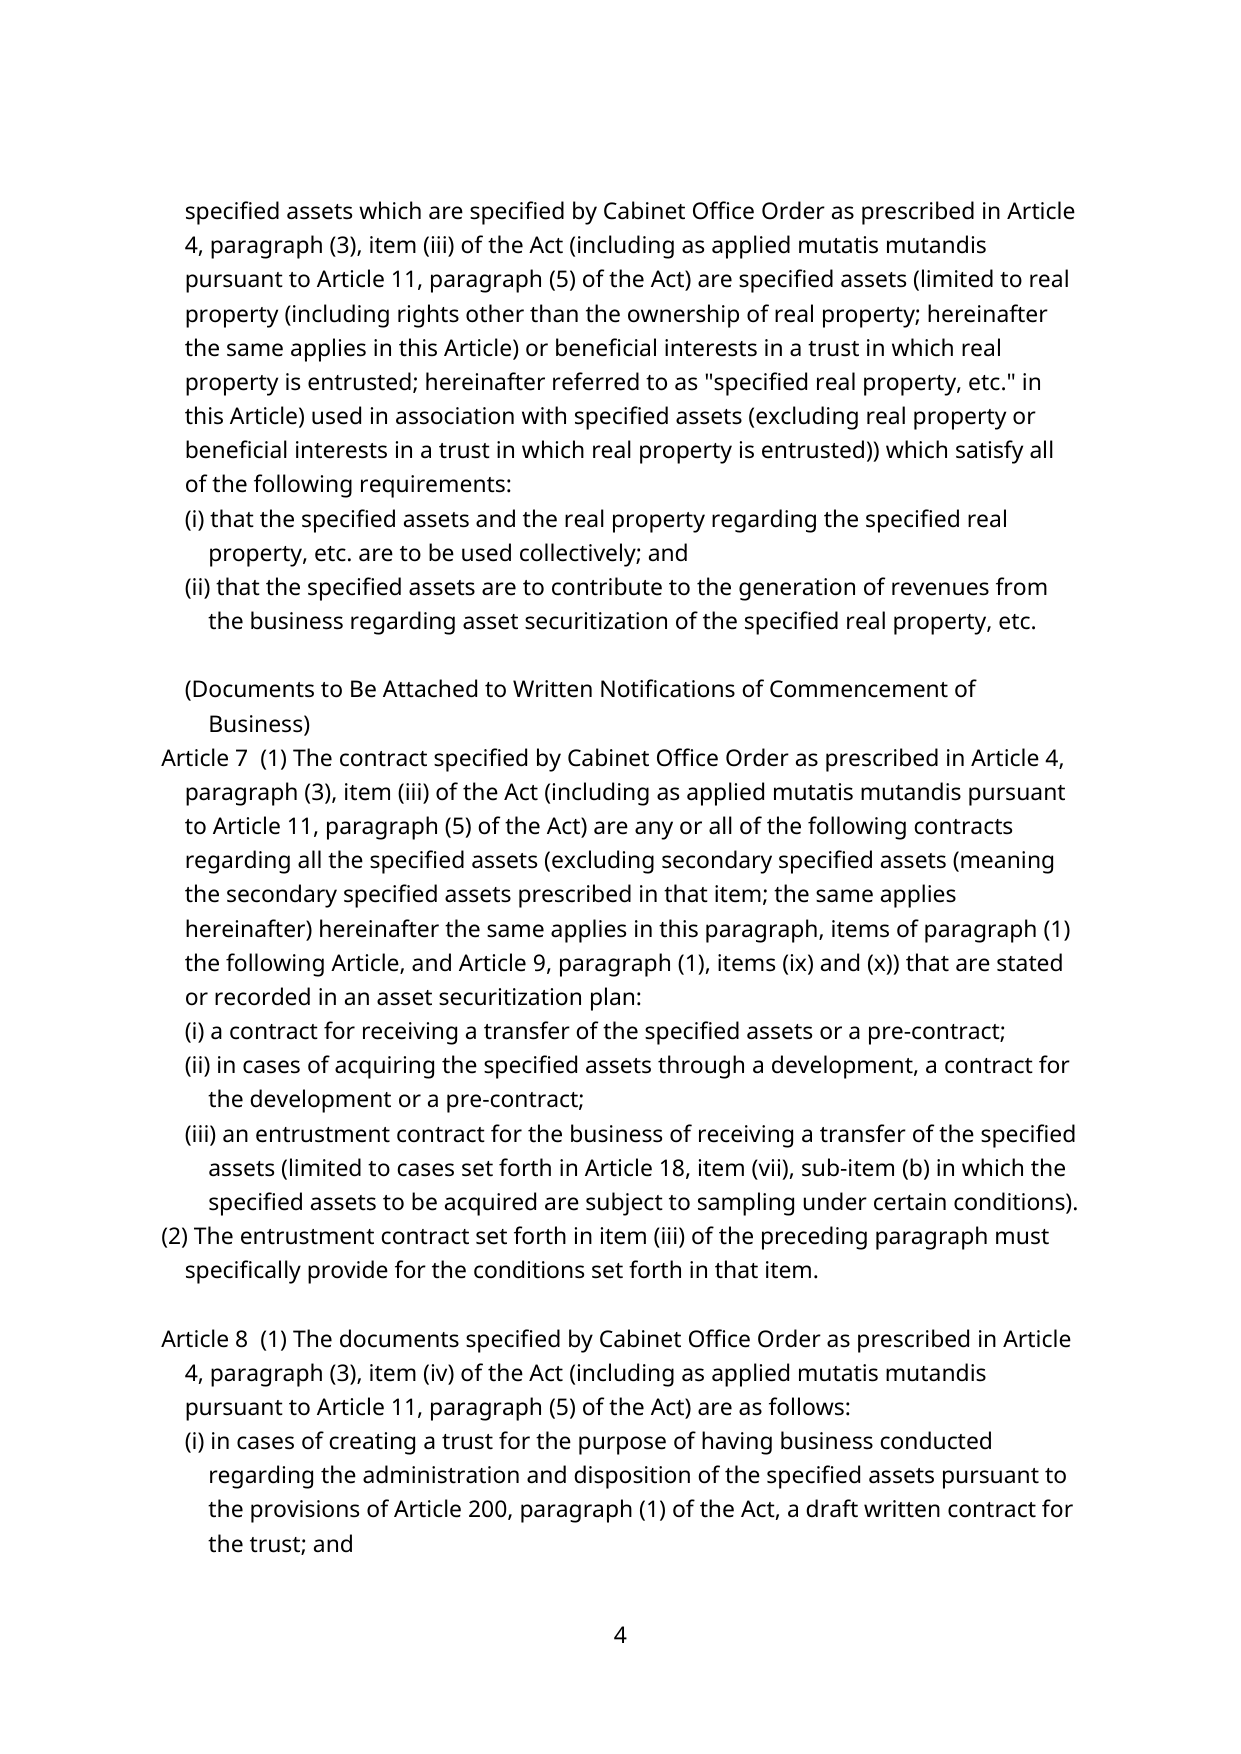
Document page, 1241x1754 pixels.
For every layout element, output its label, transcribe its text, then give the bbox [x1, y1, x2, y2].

text (i) that the specified assets and the real property regarding the specified real property, etc. are to be used collectively; and [184, 501, 1079, 569]
text (ii) in cases of acquiring the specified assets through a development, a contract for the development or a pre-contract; [184, 1048, 1079, 1116]
text Article 8 (1) The documents specified by Cabinet Office Order as prescribed in Article 4, paragraph (3), item (iv) of the Act (including as applied mutatis mutandis pursuant to Article 11, paragraph (5) of the Act) are as follows: [161, 1321, 1079, 1424]
text (ii) that the specified assets are to contribute to the generation of revenues from the business regarding asset securitization of the specified real property, etc. [184, 569, 1079, 638]
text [161, 194, 1079, 501]
text (Documents to Be Attached to Written Notifications of Commencement of Business) [184, 672, 1079, 740]
text (iii) an entrustment contract for the business of receiving a transfer of the specified assets (limited to cases set forth in Article 18, item (vii), sub-item (b) in which the specified assets to be acquired are subject to sampling under certain conditions). [184, 1116, 1079, 1219]
text (2) The entrustment contract set forth in item (iii) of the preceding paragraph must specifically provide for the conditions set forth in that item. [161, 1219, 1079, 1287]
text (i) in cases of creating a trust for the purpose of having business conducted regarding the administration and disposition of the specified assets pursuant to the provisions of Article 200, paragraph (1) of the Act, a draft written contract for the trust; and [184, 1424, 1079, 1560]
text (i) a contract for receiving a transfer of the specified assets or a pre-contract; [184, 1014, 1079, 1048]
text Article 7 (1) The contract specified by Cabinet Office Order as prescribed in Article 4, paragraph (3), item (iii) of the Act (including as applied mutatis mutandis pursuant to Article 11, paragraph (5) of the Act) are any or all of the following contracts regarding all the specified assets (excluding secondary specified assets (meaning the secondary specified assets prescribed in that item; the same applies hereinafter) hereinafter the same applies in this paragraph, items of paragraph (1) the following Article, and Article 9, paragraph (1), items (ix) and (x)) that are stated or recorded in an asset securitization plan: [161, 740, 1079, 1014]
